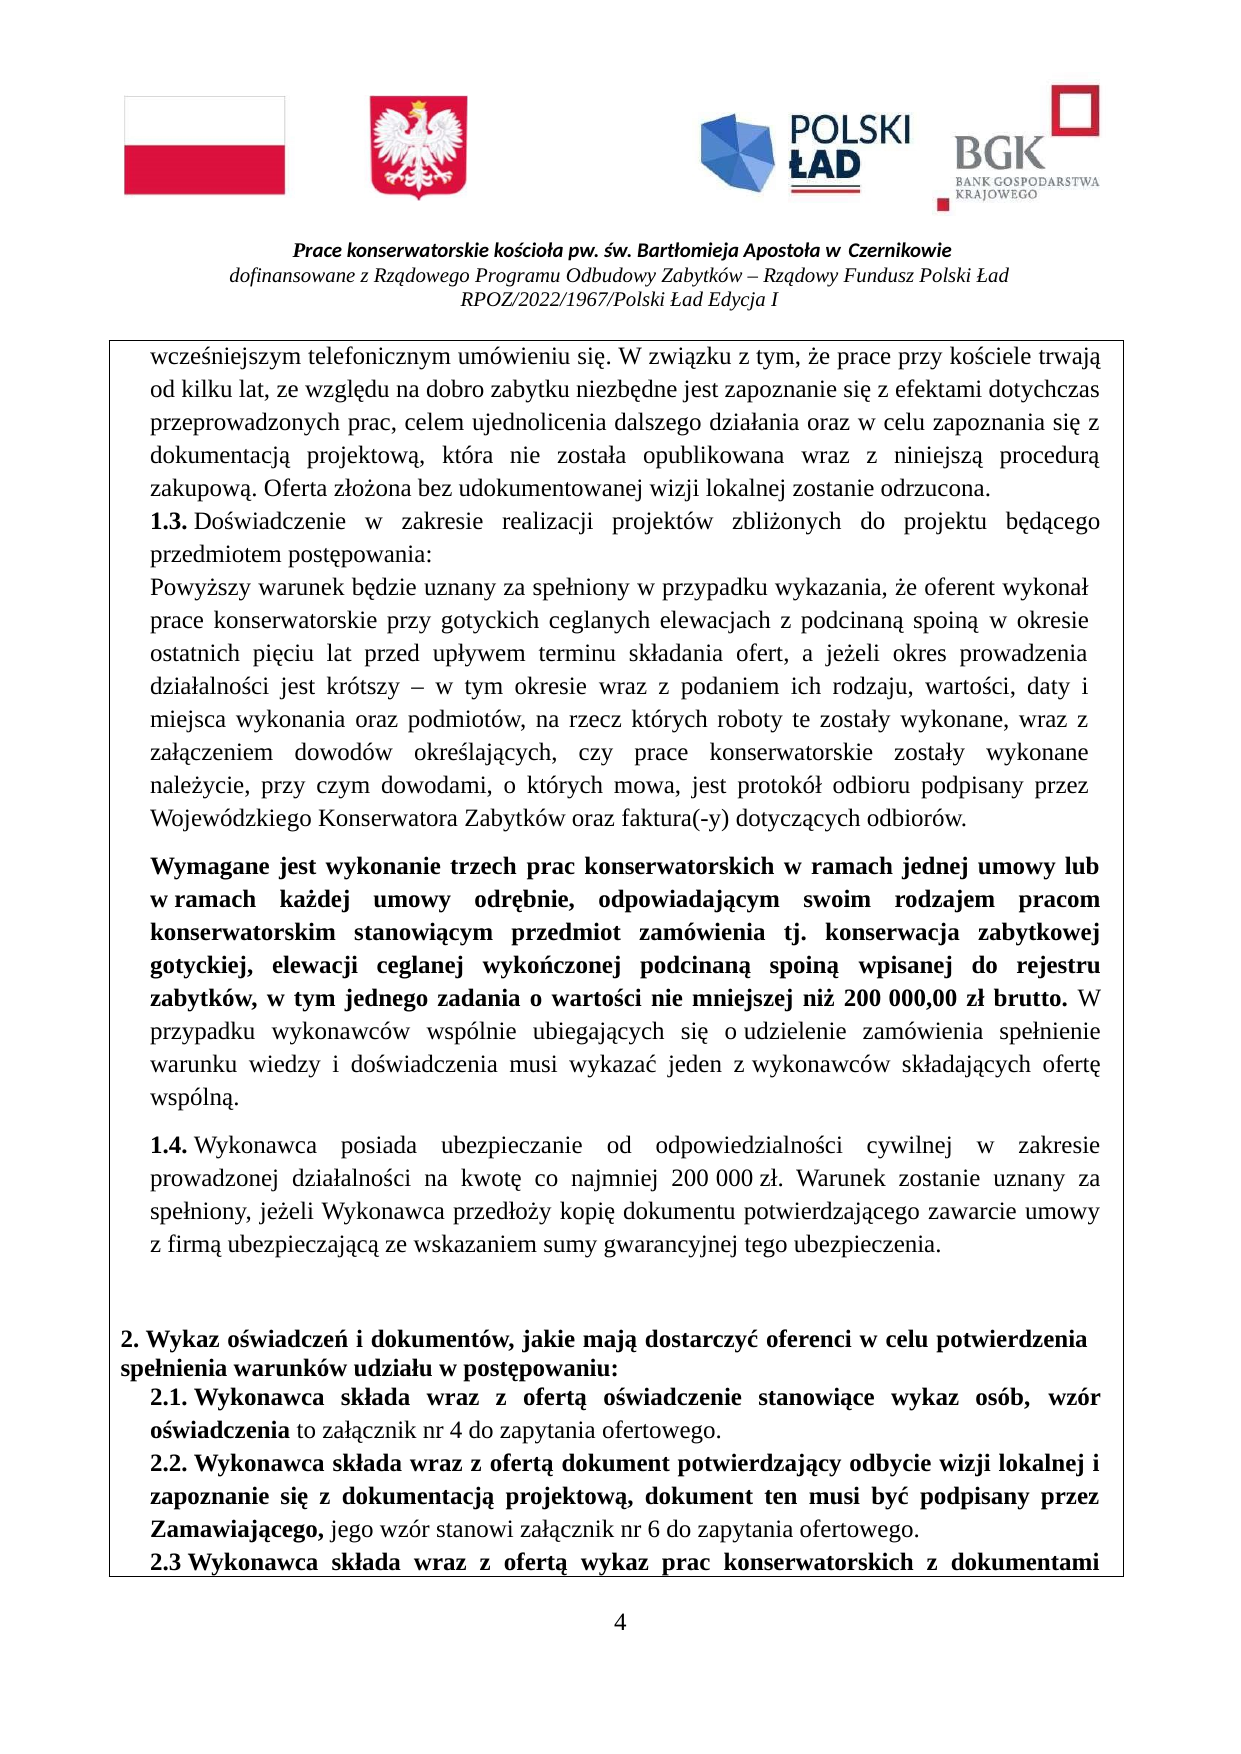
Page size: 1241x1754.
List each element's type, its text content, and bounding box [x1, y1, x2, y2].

picture [123, 95, 468, 201]
picture [680, 72, 1117, 224]
